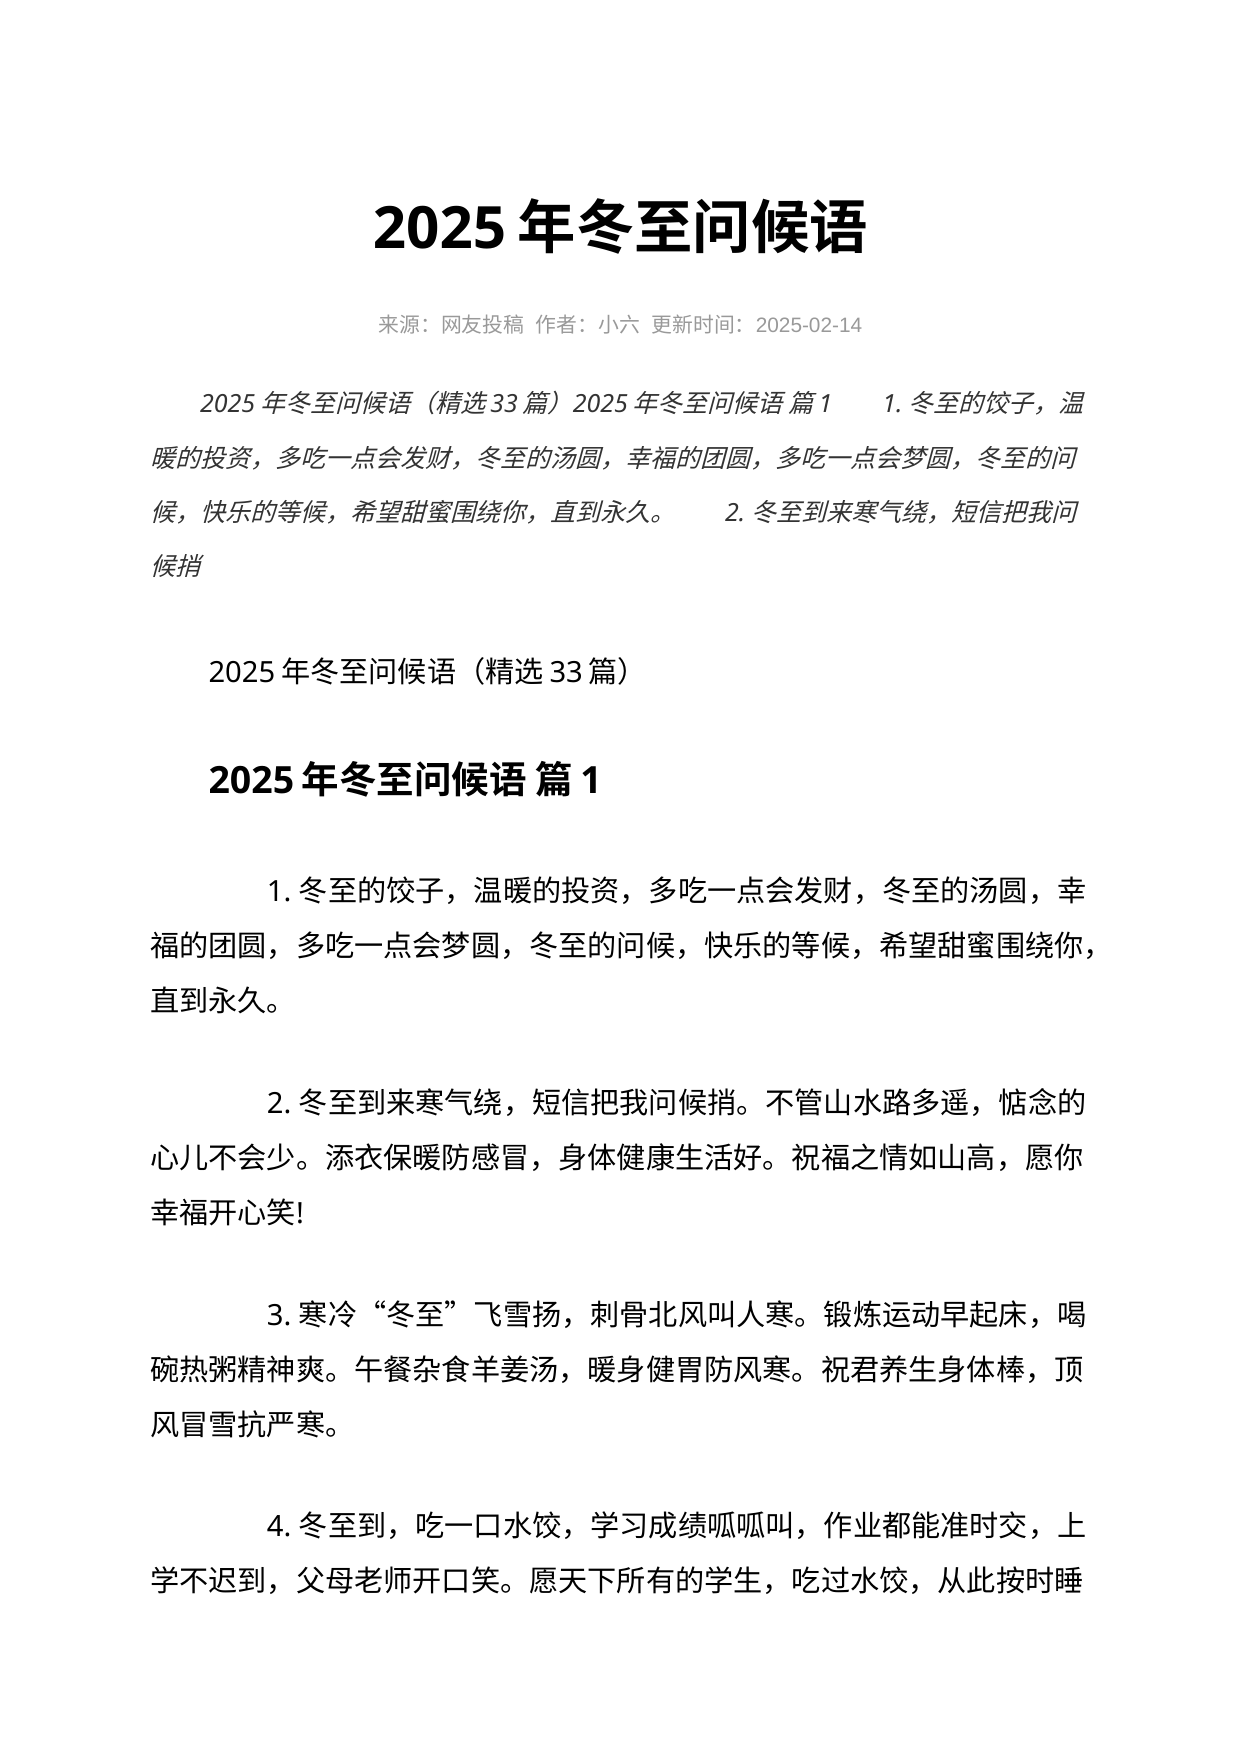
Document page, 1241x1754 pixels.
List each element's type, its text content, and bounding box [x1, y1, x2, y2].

text 来源：网友投稿 作者：小六 更新时间：2025-02-14 [150, 313, 1090, 337]
subtitle 2025年冬至问候语 [150, 181, 1090, 266]
text 2025年冬至问候语（精选33篇） [150, 648, 1090, 691]
text 3. 寒冷“冬至”飞雪扬，刺骨北风叫人寒。锻炼运动早起床，喝碗热粥精神爽。午餐杂食羊姜汤，暖身健胃防风寒。祝君养生身体棒，顶风冒雪抗严寒。 [150, 1291, 1090, 1443]
text 2025年冬至问候语（精选33篇）2025年冬至问候语 篇1 1. 冬至的饺子，温暖的投资，多吃一点会发财，冬至的汤圆，幸福的团圆，多吃一点会梦圆，冬至的问候，快乐的等候，希望甜蜜围绕你，直到永久。 2. 冬至到来寒气绕，短信把我问候捎 [150, 384, 1090, 583]
text 2025年冬至问候语 篇1 [150, 750, 1090, 804]
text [150, 1503, 1090, 1600]
text 2. 冬至到来寒气绕，短信把我问候捎。不管山水路多遥，惦念的心儿不会少。添衣保暖防感冒，身体健康生活好。祝福之情如山高，愿你幸福开心笑! [150, 1079, 1090, 1232]
text 1. 冬至的饺子，温暖的投资，多吃一点会发财，冬至的汤圆，幸福的团圆，多吃一点会梦圆，冬至的问候，快乐的等候，希望甜蜜围绕你，直到永久。 [150, 868, 1090, 1020]
